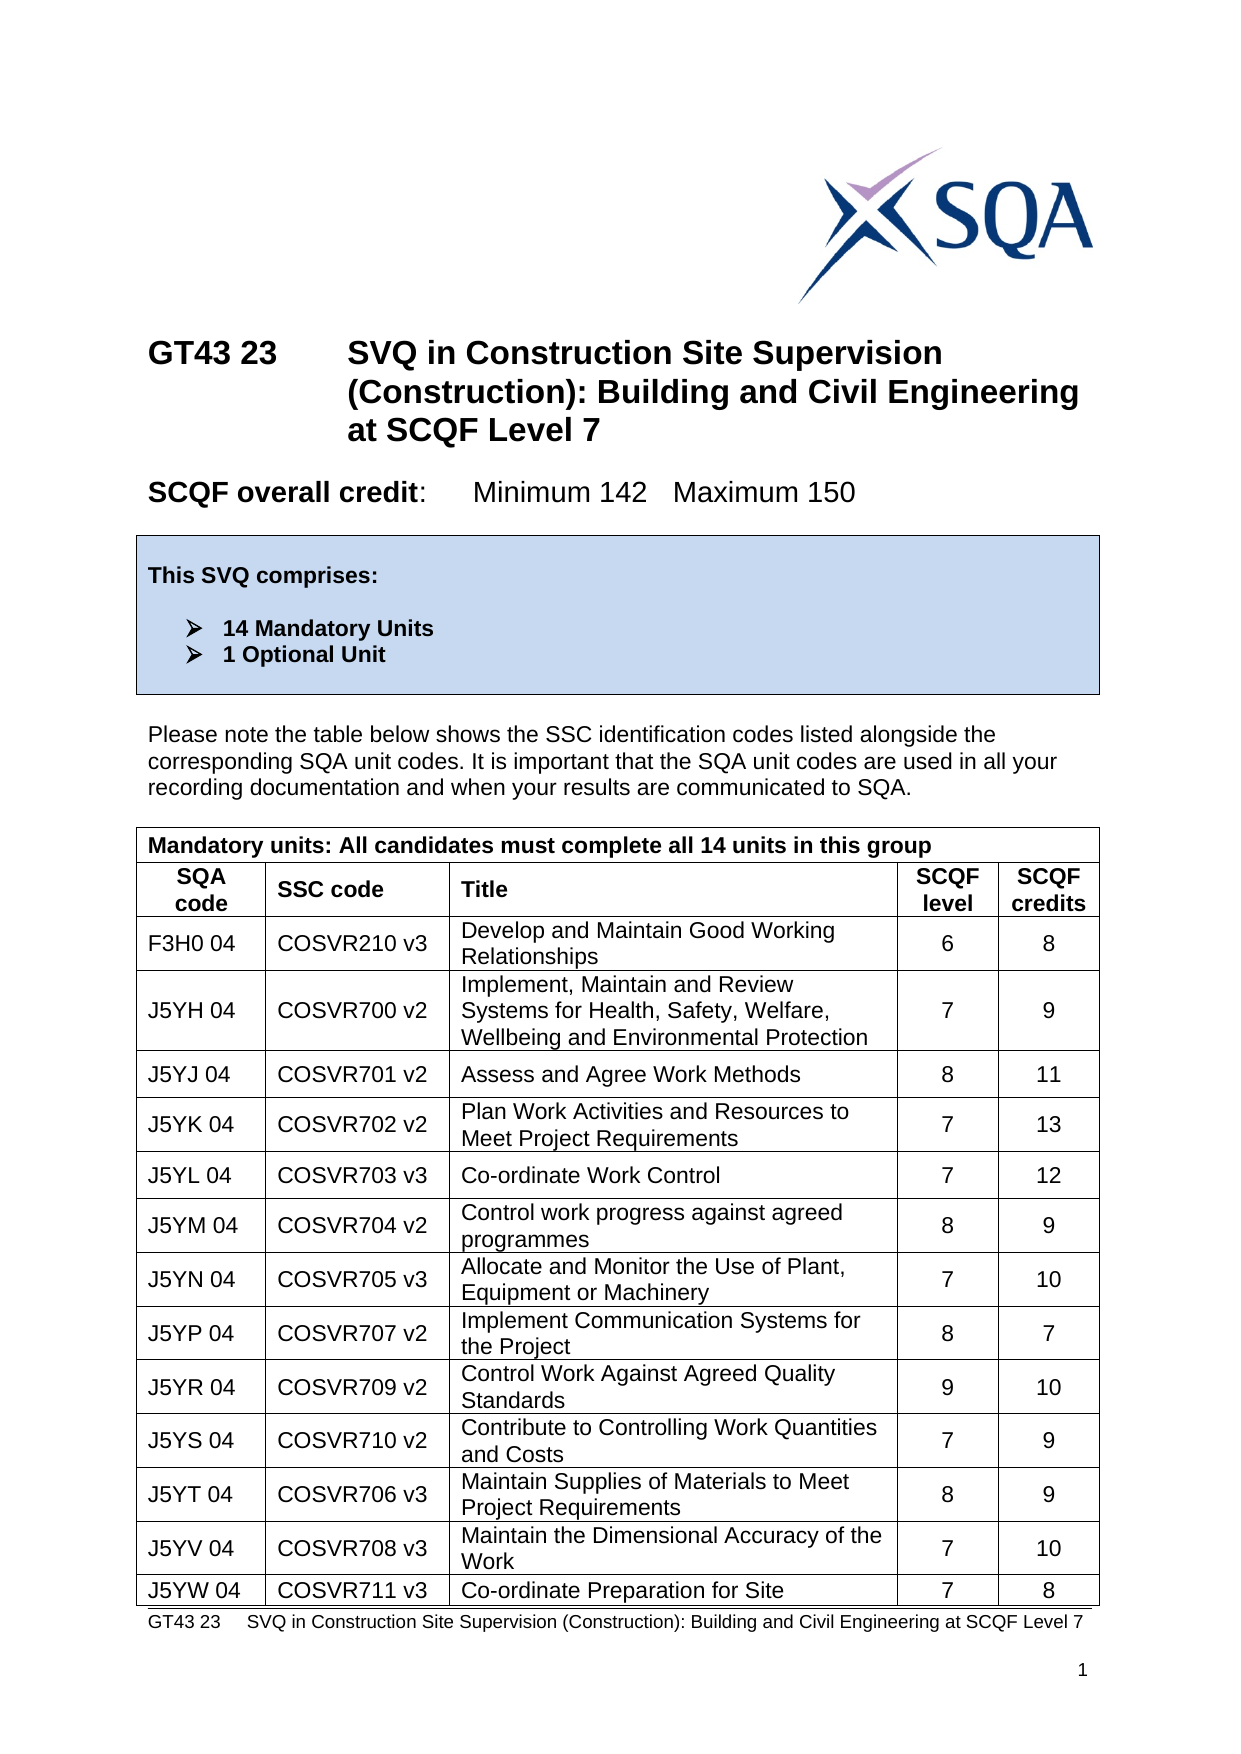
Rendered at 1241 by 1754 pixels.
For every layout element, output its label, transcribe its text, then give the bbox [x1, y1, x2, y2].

table_cell Assess and Agree Work Methods [450, 1051, 897, 1097]
table_cell F3H0 04 [137, 917, 265, 970]
table_cell 8 [999, 917, 1099, 970]
table_header Mandatory units: All candidates must complete all 14 units in this group [137, 828, 1099, 862]
table_cell 9 [999, 1468, 1099, 1521]
table_cell COSVR703 v3 [266, 1152, 449, 1198]
table_cell 10 [999, 1253, 1099, 1306]
table_header SVQ in Construction Site Supervision (Construction): Building and Civil Engineering at SCQF Level 7 [336, 333, 1104, 448]
table_cell 10 [999, 1360, 1099, 1413]
table_cell COSVR706 v3 [266, 1468, 449, 1521]
table_cell J5YW 04 [137, 1575, 265, 1605]
picture [798, 147, 1093, 304]
table_cell J5YR 04 [137, 1360, 265, 1413]
table_cell Allocate and Monitor the Use of Plant, Equipment or Machinery [450, 1253, 897, 1306]
table_cell Title [450, 863, 897, 916]
table_cell COSVR707 v2 [266, 1307, 449, 1359]
table_cell Maintain Supplies of Materials to Meet Project Requirements [450, 1468, 897, 1521]
table_cell 7 [898, 1575, 998, 1605]
table_cell 7 [898, 1098, 998, 1151]
table_cell 12 [999, 1152, 1099, 1198]
table_cell Plan Work Activities and Resources to Meet Project Requirements [450, 1098, 897, 1151]
table_cell Control work progress against agreed programmes [450, 1199, 897, 1252]
table_cell 8 [898, 1468, 998, 1521]
table_cell SQA code [137, 863, 265, 916]
table_cell 8 [898, 1051, 998, 1097]
table_cell J5YN 04 [137, 1253, 265, 1306]
table_cell SCQF level [898, 863, 998, 916]
table_cell J5YT 04 [137, 1468, 265, 1521]
table_cell 9 [898, 1360, 998, 1413]
table_cell SSC code [266, 863, 449, 916]
table_cell COSVR711 v3 [266, 1575, 449, 1605]
table_cell 7 [898, 1414, 998, 1467]
table_cell 9 [999, 971, 1099, 1050]
table_cell J5YL 04 [137, 1152, 265, 1198]
table_cell 9 [999, 1199, 1099, 1252]
table_cell 8 [898, 1307, 998, 1359]
table_cell Develop and Maintain Good Working Relationships [450, 917, 897, 970]
table_cell COSVR708 v3 [266, 1522, 449, 1574]
table_header This SVQ comprises: 14 Mandatory Units 1 Optional Unit [137, 536, 1099, 694]
table_cell COSVR710 v2 [266, 1414, 449, 1467]
table_cell J5YP 04 [137, 1307, 265, 1359]
table_cell COSVR210 v3 [266, 917, 449, 970]
table_header GT43 23 [136, 333, 336, 448]
table_cell Co-ordinate Work Control [450, 1152, 897, 1198]
table_cell COSVR702 v2 [266, 1098, 449, 1151]
table_cell SCQF credits [999, 863, 1099, 916]
table_cell 8 [999, 1575, 1099, 1605]
table_cell Control Work Against Agreed Quality Standards [450, 1360, 897, 1413]
table_cell COSVR704 v2 [266, 1199, 449, 1252]
table_cell J5YJ 04 [137, 1051, 265, 1097]
table_cell J5YK 04 [137, 1098, 265, 1151]
table_cell 8 [898, 1199, 998, 1252]
table_cell J5YS 04 [137, 1414, 265, 1467]
table_cell 7 [898, 1253, 998, 1306]
table_cell COSVR709 v2 [266, 1360, 449, 1413]
table_cell 7 [898, 1522, 998, 1574]
table_cell Maintain the Dimensional Accuracy of the Work [450, 1522, 897, 1574]
table_cell 6 [898, 917, 998, 970]
table_cell Contribute to Controlling Work Quantities and Costs [450, 1414, 897, 1467]
table_cell J5YH 04 [137, 971, 265, 1050]
table_cell J5YM 04 [137, 1199, 265, 1252]
table_cell 13 [999, 1098, 1099, 1151]
text Please note the table below shows the SSC identification codes listed alongside the corresponding SQA unit codes. It is important that the SQA unit codes are used in all your recording documentation and when your results are communicated to SQA. [148, 721, 1092, 800]
text SCQF overall credit: Minimum 142 Maximum 150 [148, 475, 1092, 508]
table_cell 9 [999, 1414, 1099, 1467]
table_cell 7 [999, 1307, 1099, 1359]
table_cell Implement, Maintain and Review Systems for Health, Safety, Welfare, Wellbeing and Environmental Protection [450, 971, 897, 1050]
table_cell 7 [898, 971, 998, 1050]
table_cell Implement Communication Systems for the Project [450, 1307, 897, 1359]
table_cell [450, 1575, 897, 1605]
table_cell 10 [999, 1522, 1099, 1574]
table_cell 11 [999, 1051, 1099, 1097]
table_cell J5YV 04 [137, 1522, 265, 1574]
table_cell 7 [898, 1152, 998, 1198]
table_cell COSVR700 v2 [266, 971, 449, 1050]
table_cell COSVR701 v2 [266, 1051, 449, 1097]
table_cell COSVR705 v3 [266, 1253, 449, 1306]
